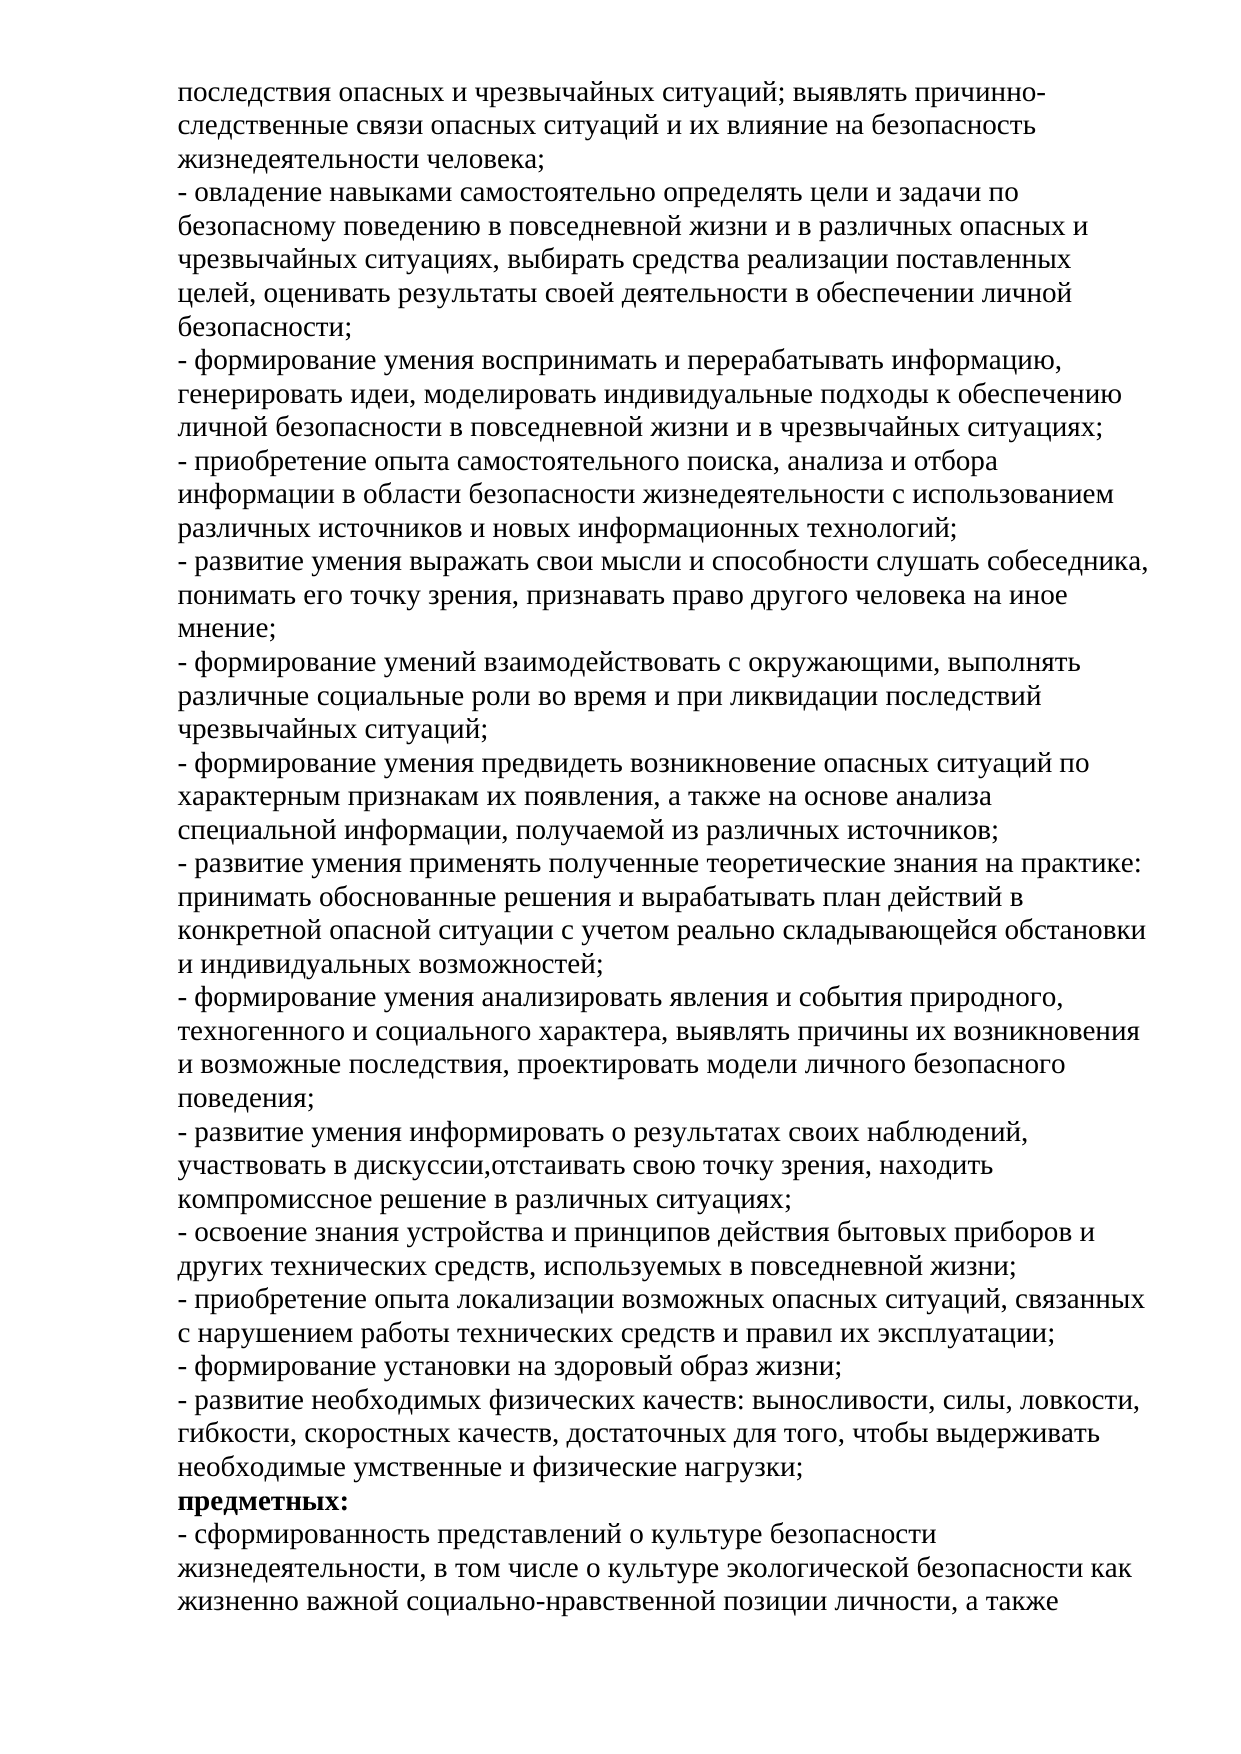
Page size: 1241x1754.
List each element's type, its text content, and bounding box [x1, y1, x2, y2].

text - формирование установки на здоровый образ жизни; [177, 1348, 1152, 1382]
text последствия опасных и чрезвычайных ситуаций; выявлять причинно-следственные связи опасных ситуаций и их влияние на безопасность жизнедеятельности человека; [177, 74, 1152, 174]
text - развитие умения информировать о результатах своих наблюдений, участвовать в дискуссии,отстаивать свою точку зрения, находить компромиссное решение в различных ситуациях; [177, 1114, 1152, 1214]
text - овладение навыками самостоятельно определять цели и задачи по безопасному поведению в повседневной жизни и в различных опасных и чрезвычайных ситуациях, выбирать средства реализации поставленных целей, оценивать результаты своей деятельности в обеспечении личной безопасности; [177, 174, 1152, 342]
text - формирование умения воспринимать и перерабатывать информацию, генерировать идеи, моделировать индивидуальные подходы к обеспечению личной безопасности в повседневной жизни и в чрезвычайных ситуациях; [177, 342, 1152, 443]
text - приобретение опыта самостоятельного поиска, анализа и отбора информации в области безопасности жизнедеятельности с использованием различных источников и новых информационных технологий; [177, 443, 1152, 543]
text предметных: [177, 1483, 1152, 1516]
text - развитие умения применять полученные теоретические знания на практике: принимать обоснованные решения и вырабатывать план действий в конкретной опасной ситуации с учетом реально складывающейся обстановки и индивидуальных возможностей; [177, 845, 1152, 979]
text необходимые умственные и физические нагрузки; [177, 1449, 1152, 1483]
text - развитие умения выражать свои мысли и способности слушать собеседника, понимать его точку зрения, признавать право другого человека на иное мнение; [177, 543, 1152, 644]
text - приобретение опыта локализации возможных опасных ситуаций, связанных с нарушением работы технических средств и правил их эксплуатации; [177, 1281, 1152, 1348]
text - формирование умения предвидеть возникновение опасных ситуаций по характерным признакам их появления, а также на основе анализа специальной информации, получаемой из различных источников; [177, 745, 1152, 845]
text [177, 1516, 1152, 1617]
text - формирование умения анализировать явления и события природного, техногенного и социального характера, выявлять причины их возникновения и возможные последствия, проектировать модели личного безопасного поведения; [177, 979, 1152, 1114]
text - развитие необходимых физических качеств: выносливости, силы, ловкости, [177, 1382, 1152, 1416]
text - формирование умений взаимодействовать с окружающими, выполнять различные социальные роли во время и при ликвидации последствий чрезвычайных ситуаций; [177, 644, 1152, 745]
text - освоение знания устройства и принципов действия бытовых приборов и других технических средств, используемых в повседневной жизни; [177, 1214, 1152, 1281]
text гибкости, скоростных качеств, достаточных для того, чтобы выдерживать [177, 1416, 1152, 1449]
